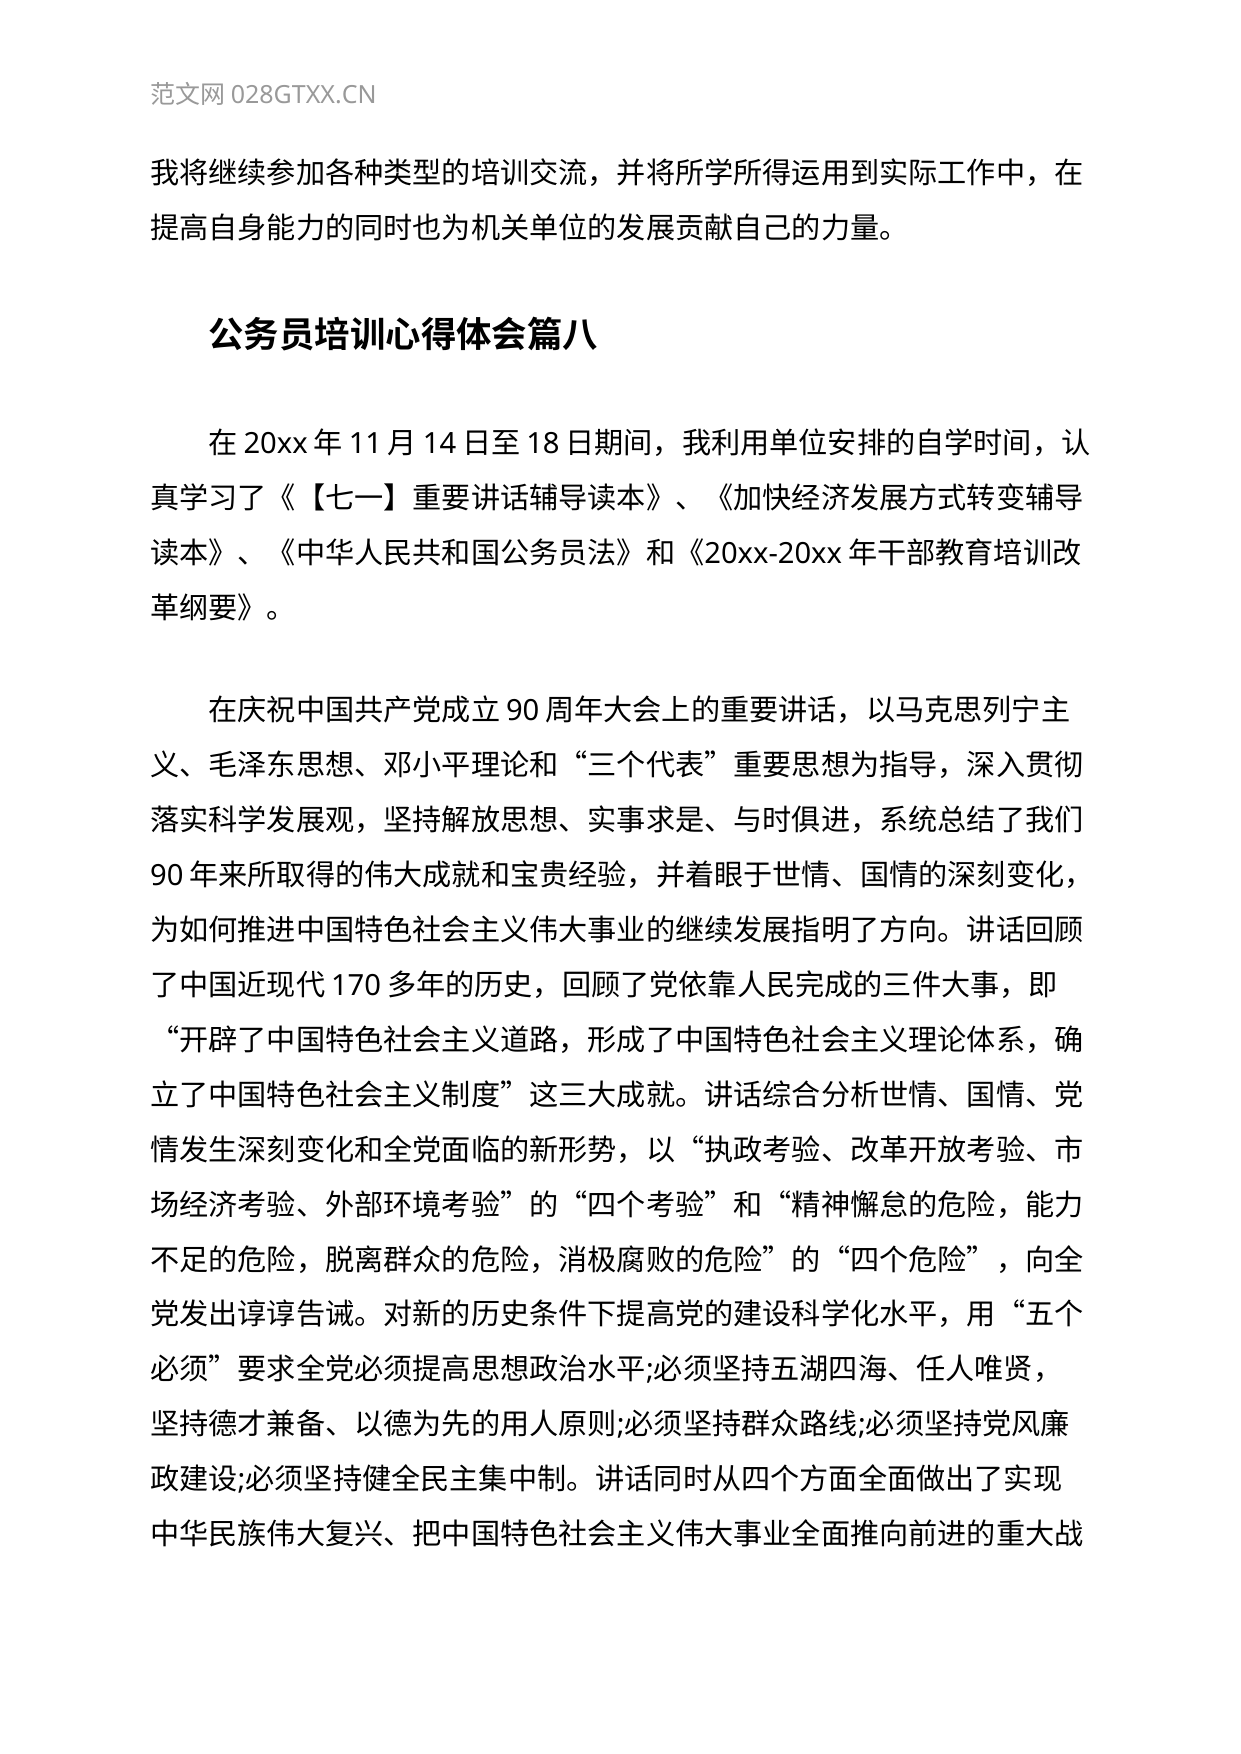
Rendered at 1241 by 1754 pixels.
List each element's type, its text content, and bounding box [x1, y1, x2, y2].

text 公务员培训心得体会篇八 [150, 307, 1090, 358]
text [150, 687, 1090, 1553]
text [150, 150, 1090, 247]
text 在20xx年11月14日至18日期间，我利用单位安排的自学时间，认真学习了《【七一】重要讲话辅导读本》、《加快经济发展方式转变辅导读本》、《中华人民共和国公务员法》和《20xx-20xx年干部教育培训改革纲要》。 [150, 420, 1090, 627]
